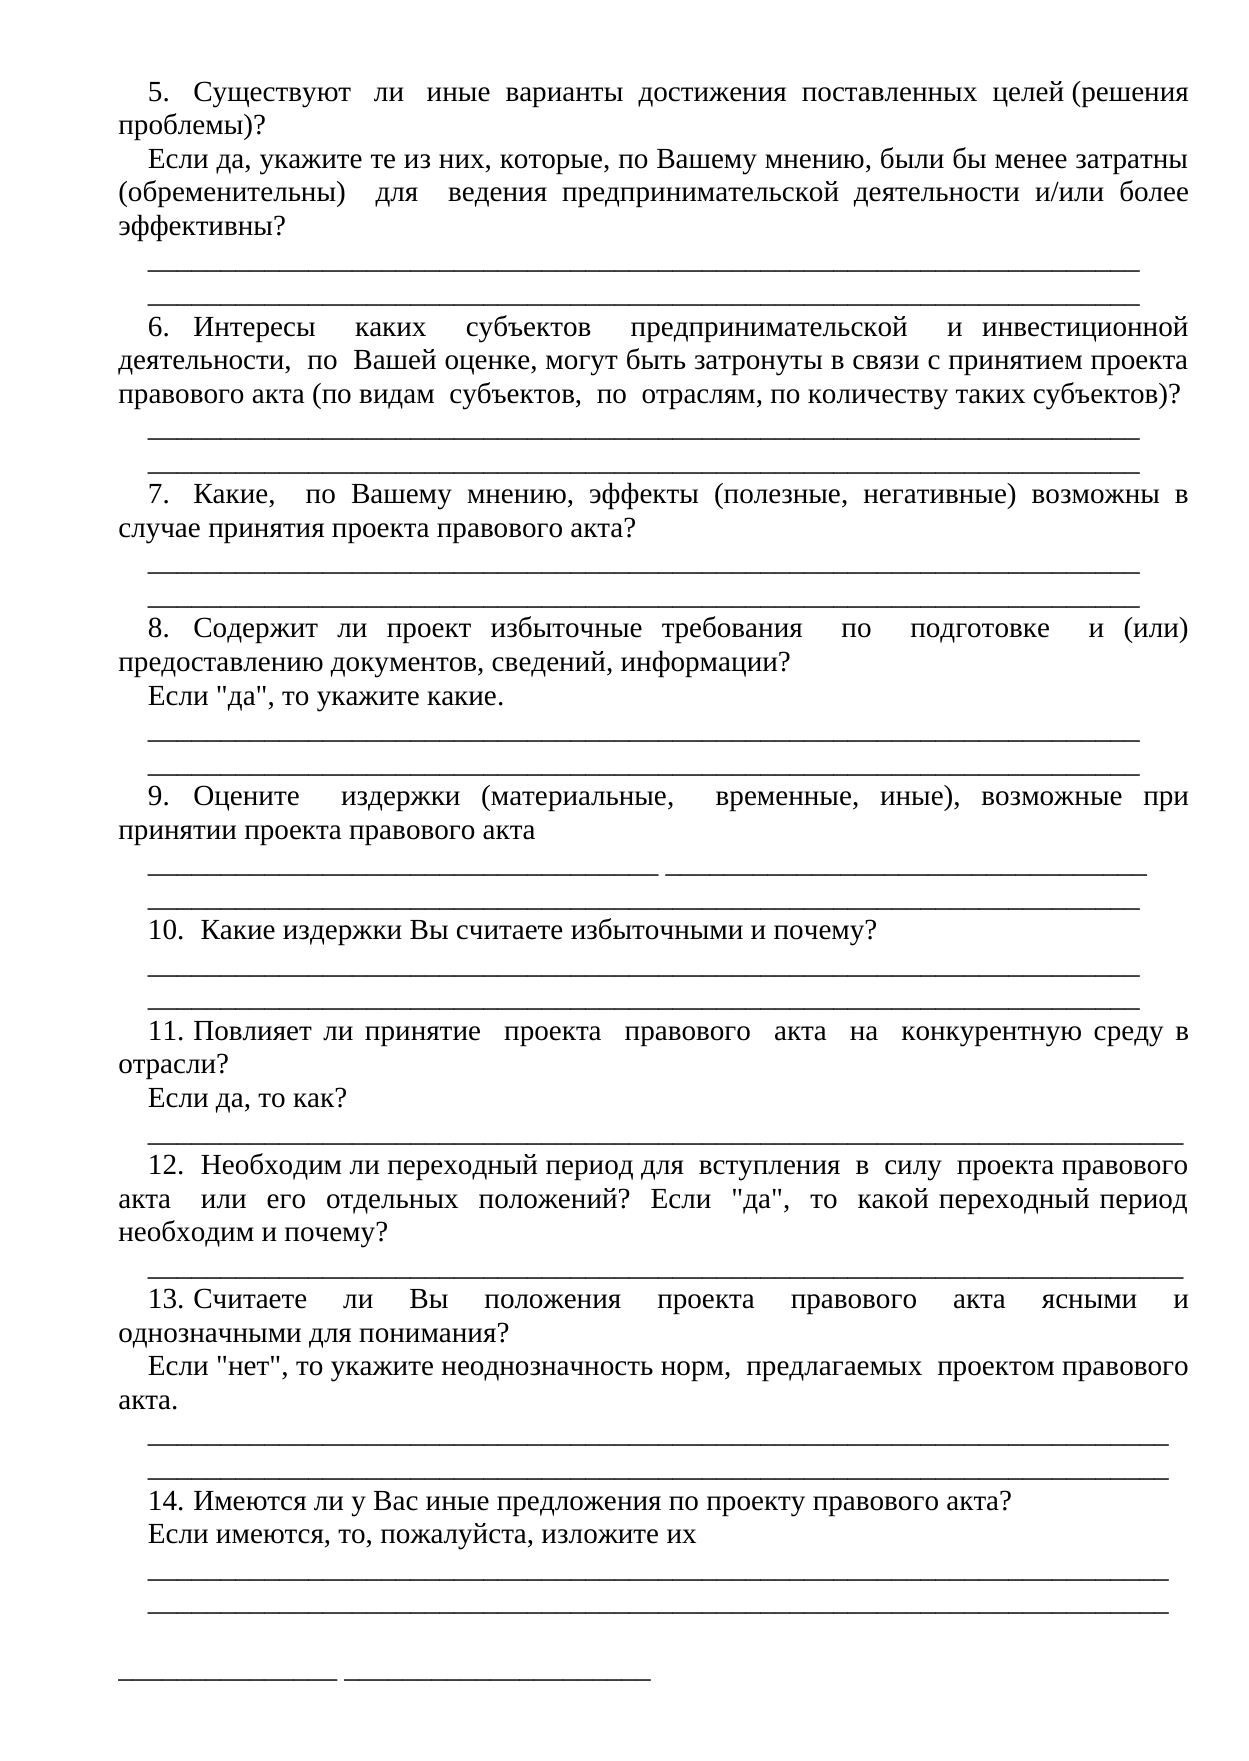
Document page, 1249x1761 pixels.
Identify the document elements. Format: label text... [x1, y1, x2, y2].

text ______________________________________________________________________ [118, 1583, 1190, 1617]
text ___________________________________ _________________________________ [118, 845, 1190, 879]
text ____________________________________________________________________ [118, 242, 1190, 275]
text ____________________________________________________________________ [118, 443, 1190, 476]
list Считаете ли Вы положения проекта правового акта ясными и однозначными для понимания? [118, 1281, 1190, 1348]
text ____________________________________________________________________ [118, 711, 1190, 745]
list Оцените издержки (материальные, временные, иные), возможные при принятии проекта правового акта [118, 778, 1190, 845]
text ____________________________________________________________________ [118, 979, 1190, 1013]
list Имеются ли у Вас иные предложения по проекту правового акта? [118, 1483, 1190, 1516]
text ____________________________________________________________________ [118, 275, 1190, 309]
text ______________________________________________________________________ [118, 1550, 1190, 1583]
text ____________________________________________________________________ [148, 745, 1190, 778]
text _______________ _____________________ [118, 1650, 1190, 1684]
text ____________________________________________________________________ [118, 543, 1190, 577]
text Если "нет", то укажите неоднозначность норм, предлагаемых проектом правового акта. [118, 1348, 1190, 1416]
text ______________________________________________________________________ [118, 1416, 1190, 1449]
list Интересы каких субъектов предпринимательской и инвестиционной деятельности, по Вашей оценке, могут быть затронуты в связи с принятием проекта правового акта (по видам субъектов, по отраслям, по количеству таких субъектов)? [118, 309, 1190, 409]
text _______________________________________________________________________ [118, 1248, 1190, 1281]
list Повлияет ли принятие проекта правового акта на конкурентную среду в отрасли? [118, 1013, 1190, 1080]
text ____________________________________________________________________ [118, 409, 1190, 443]
list Содержит ли проект избыточные требования по подготовке и (или) предоставлению документов, сведений, информации? [118, 611, 1190, 678]
list Необходим ли переходный период для вступления в силу проекта правового акта или его отдельных положений? Если "да", то какой переходный период необходим и почему? [118, 1147, 1190, 1248]
text Если "да", то укажите какие. [118, 678, 1190, 711]
text ____________________________________________________________________ [118, 879, 1190, 912]
text ____________________________________________________________________ [118, 577, 1190, 611]
text Если да, то как? [118, 1080, 1190, 1114]
list Какие, по Вашему мнению, эффекты (полезные, негативные) возможны в случае принятия проекта правового акта? [118, 476, 1190, 543]
list Какие издержки Вы считаете избыточными и почему? [118, 912, 1190, 946]
text _______________________________________________________________________ [118, 1114, 1190, 1147]
text Если да, укажите те из них, которые, по Вашему мнению, были бы менее затратны (обременительны) для ведения предпринимательской деятельности и/или более эффективны? [118, 141, 1190, 242]
list Существуют ли иные варианты достижения поставленных целей (решения проблемы)? [118, 74, 1190, 141]
text ____________________________________________________________________ [118, 946, 1190, 979]
text Если имеются, то, пожалуйста, изложите их [118, 1516, 1190, 1550]
text ______________________________________________________________________ [118, 1449, 1190, 1483]
